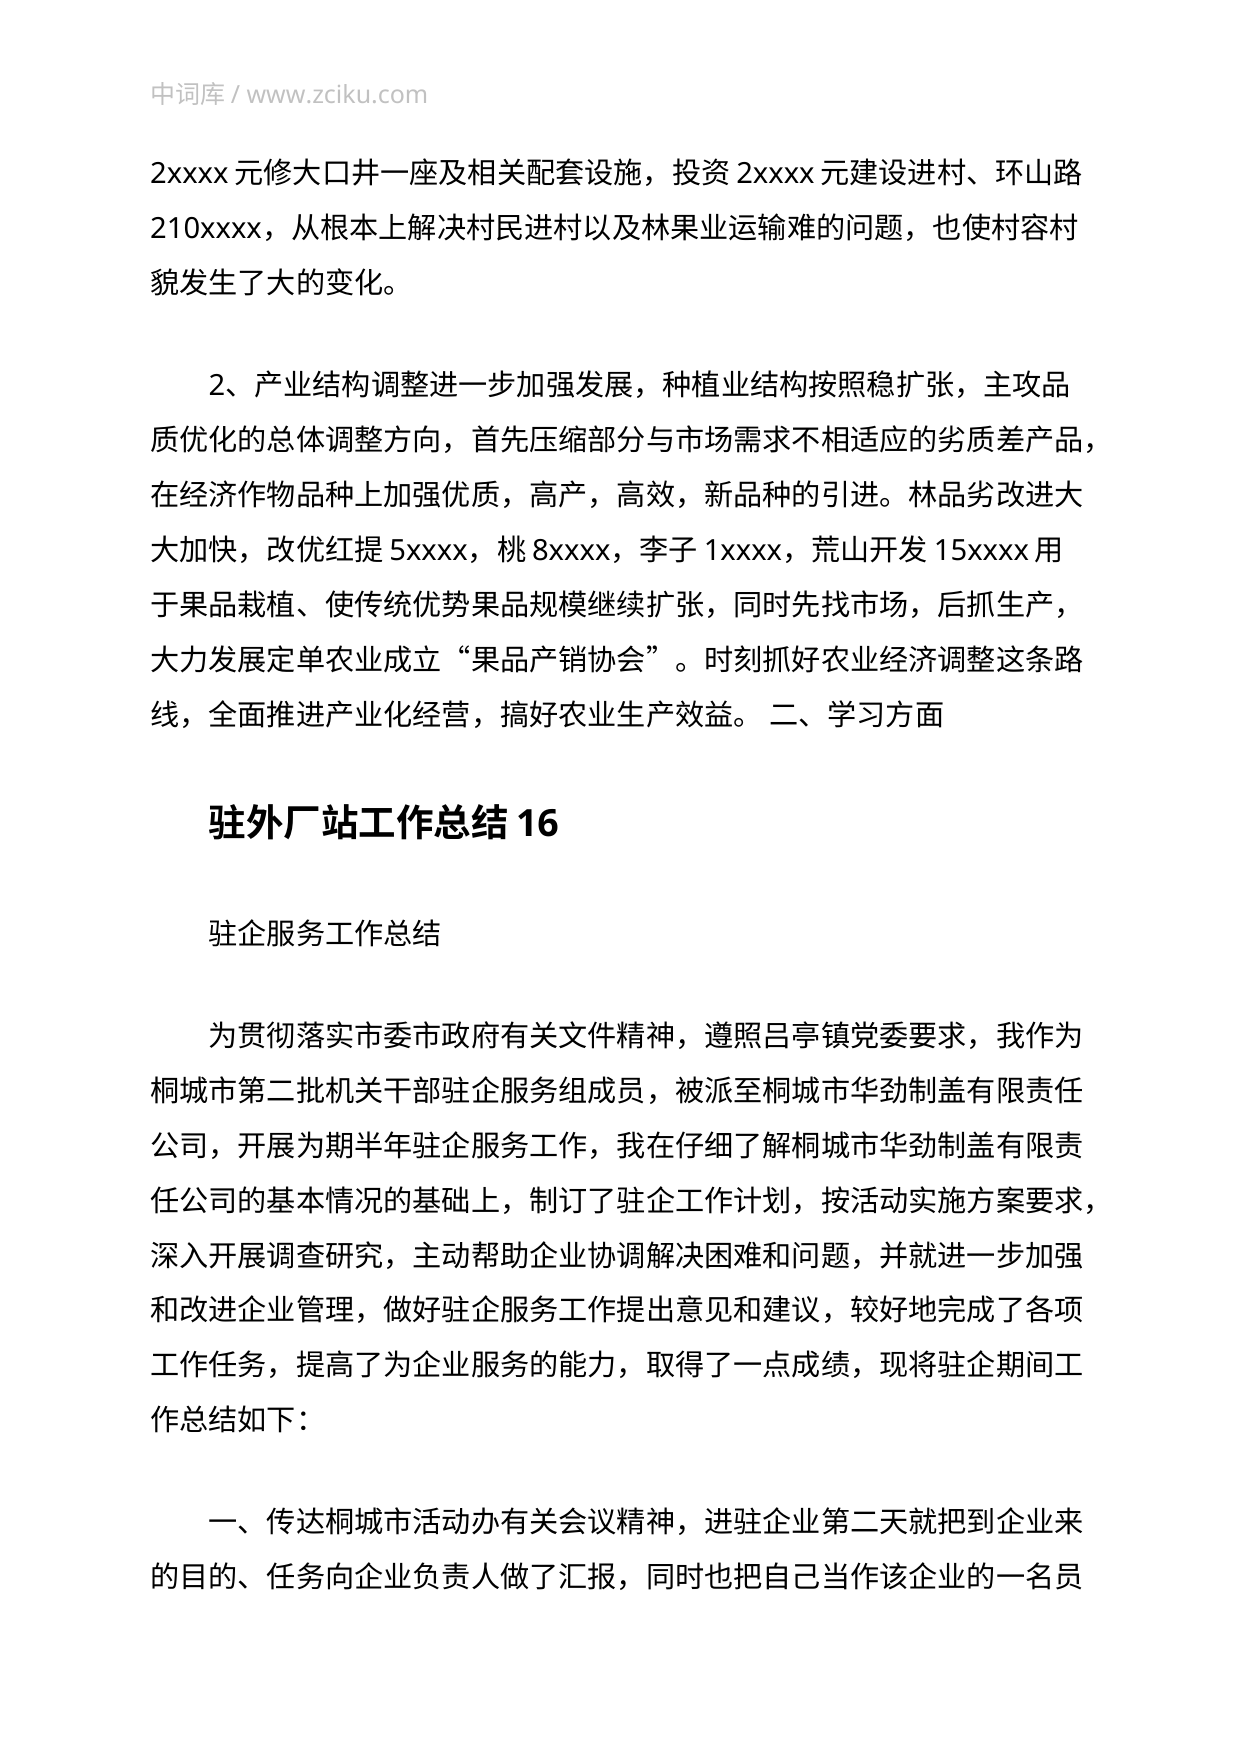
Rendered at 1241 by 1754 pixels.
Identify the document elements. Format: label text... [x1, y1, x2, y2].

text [150, 150, 1090, 302]
text 驻外厂站工作总结16 [150, 793, 1090, 848]
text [150, 1498, 1090, 1596]
text 2、产业结构调整进一步加强发展，种植业结构按照稳扩张，主攻品质优化的总体调整方向，首先压缩部分与市场需求不相适应的劣质差产品，在经济作物品种上加强优质，高产，高效，新品种的引进。林品劣改进大大加快，改优红提5xxxx，桃8xxxx，李子1xxxx，荒山开发15xxxx用于果品栽植、使传统优势果品规模继续扩张，同时先找市场，后抓生产，大力发展定单农业成立“果品产销协会”。时刻抓好农业经济调整这条路线，全面推进产业化经营，搞好农业生产效益。 二、学习方面 [150, 362, 1090, 734]
text 驻企服务工作总结 [150, 911, 1090, 953]
text 为贯彻落实市委市政府有关文件精神，遵照吕亭镇党委要求，我作为桐城市第二批机关干部驻企服务组成员，被派至桐城市华劲制盖有限责任公司，开展为期半年驻企服务工作，我在仔细了解桐城市华劲制盖有限责任公司的基本情况的基础上，制订了驻企工作计划，按活动实施方案要求，深入开展调查研究，主动帮助企业协调解决困难和问题，并就进一步加强和改进企业管理，做好驻企服务工作提出意见和建议，较好地完成了各项工作任务，提高了为企业服务的能力，取得了一点成绩，现将驻企期间工作总结如下： [150, 1012, 1090, 1439]
